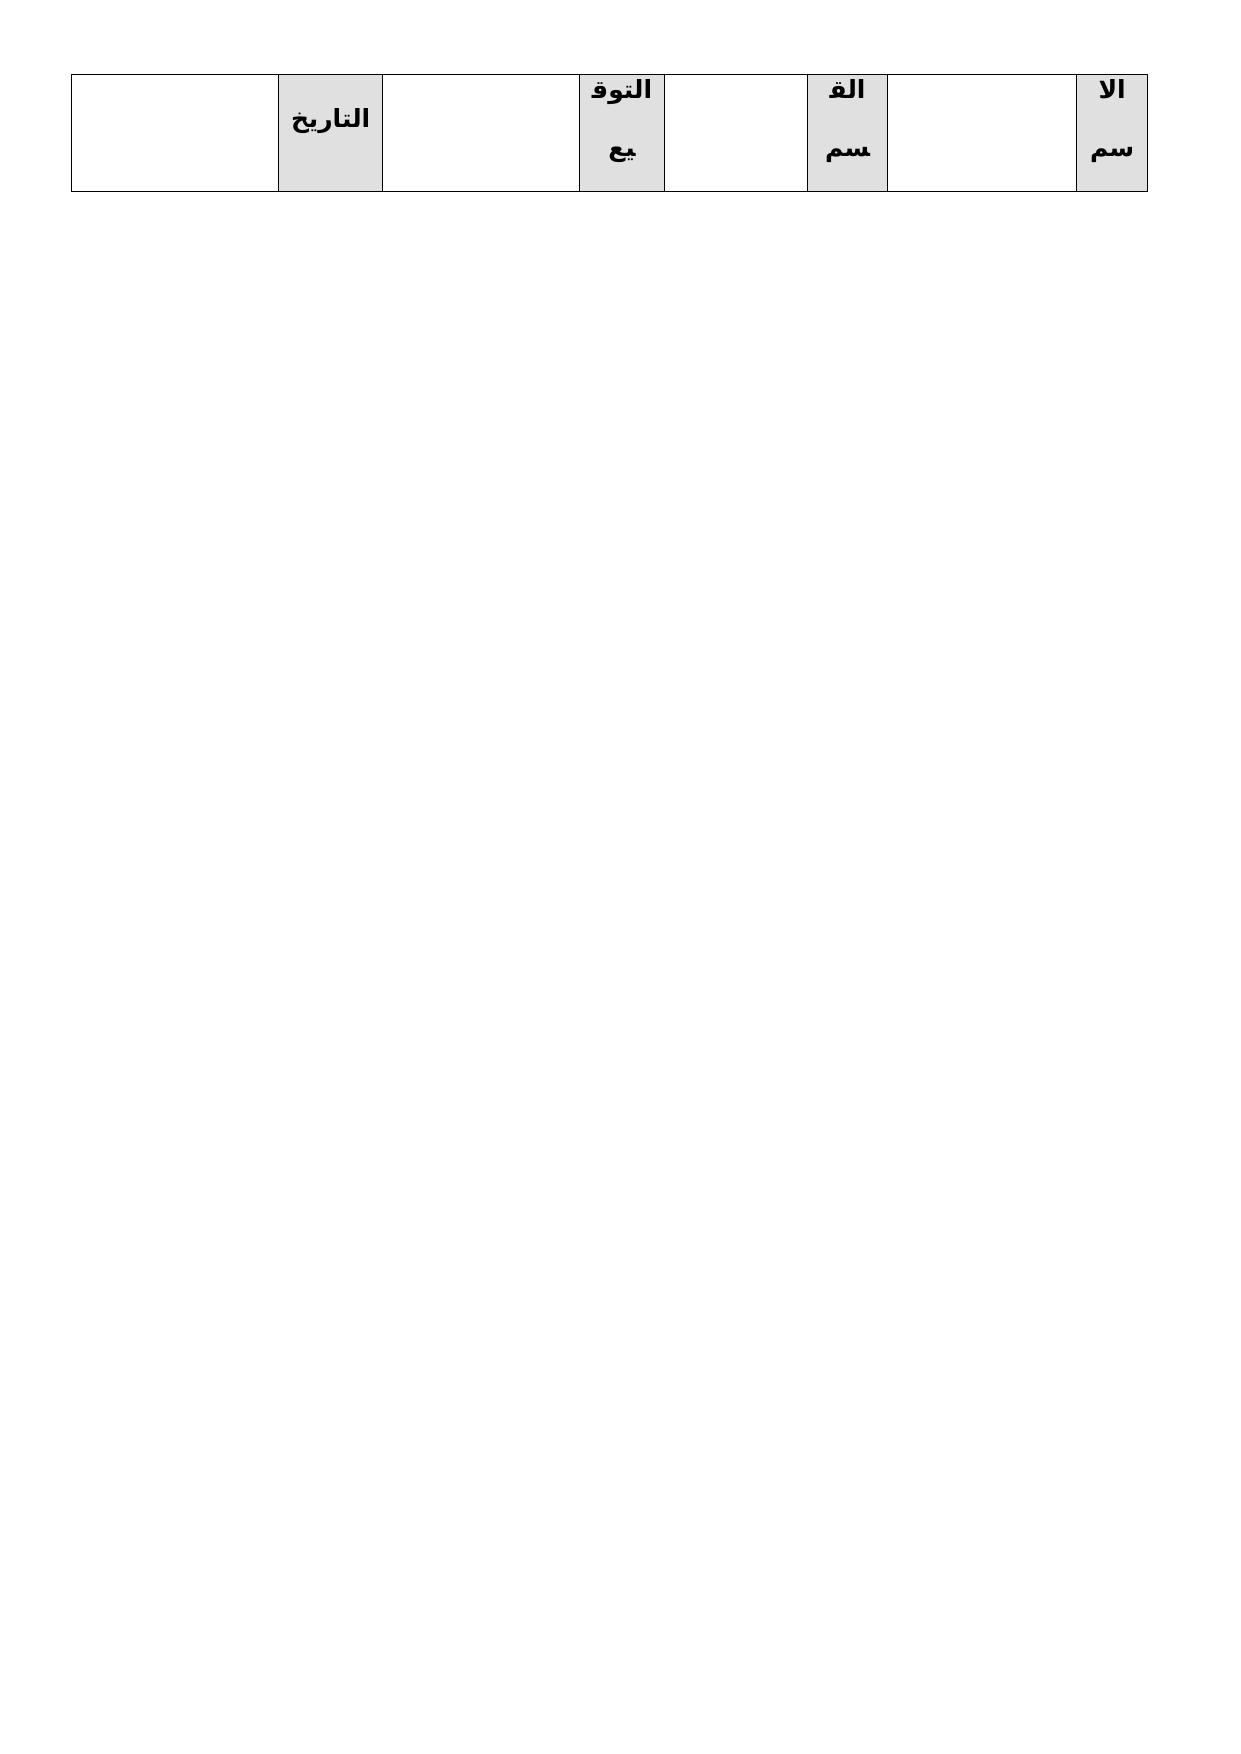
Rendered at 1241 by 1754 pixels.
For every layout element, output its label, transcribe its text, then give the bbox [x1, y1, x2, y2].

table_header [665, 75, 807, 191]
table_header [383, 75, 579, 191]
table_header القسم [808, 75, 887, 191]
table_header الاسم [1077, 75, 1147, 191]
table_header التاريخ [279, 75, 382, 191]
table_header [888, 75, 1076, 191]
table_header [72, 75, 278, 191]
table_header التوقيع [580, 75, 664, 191]
